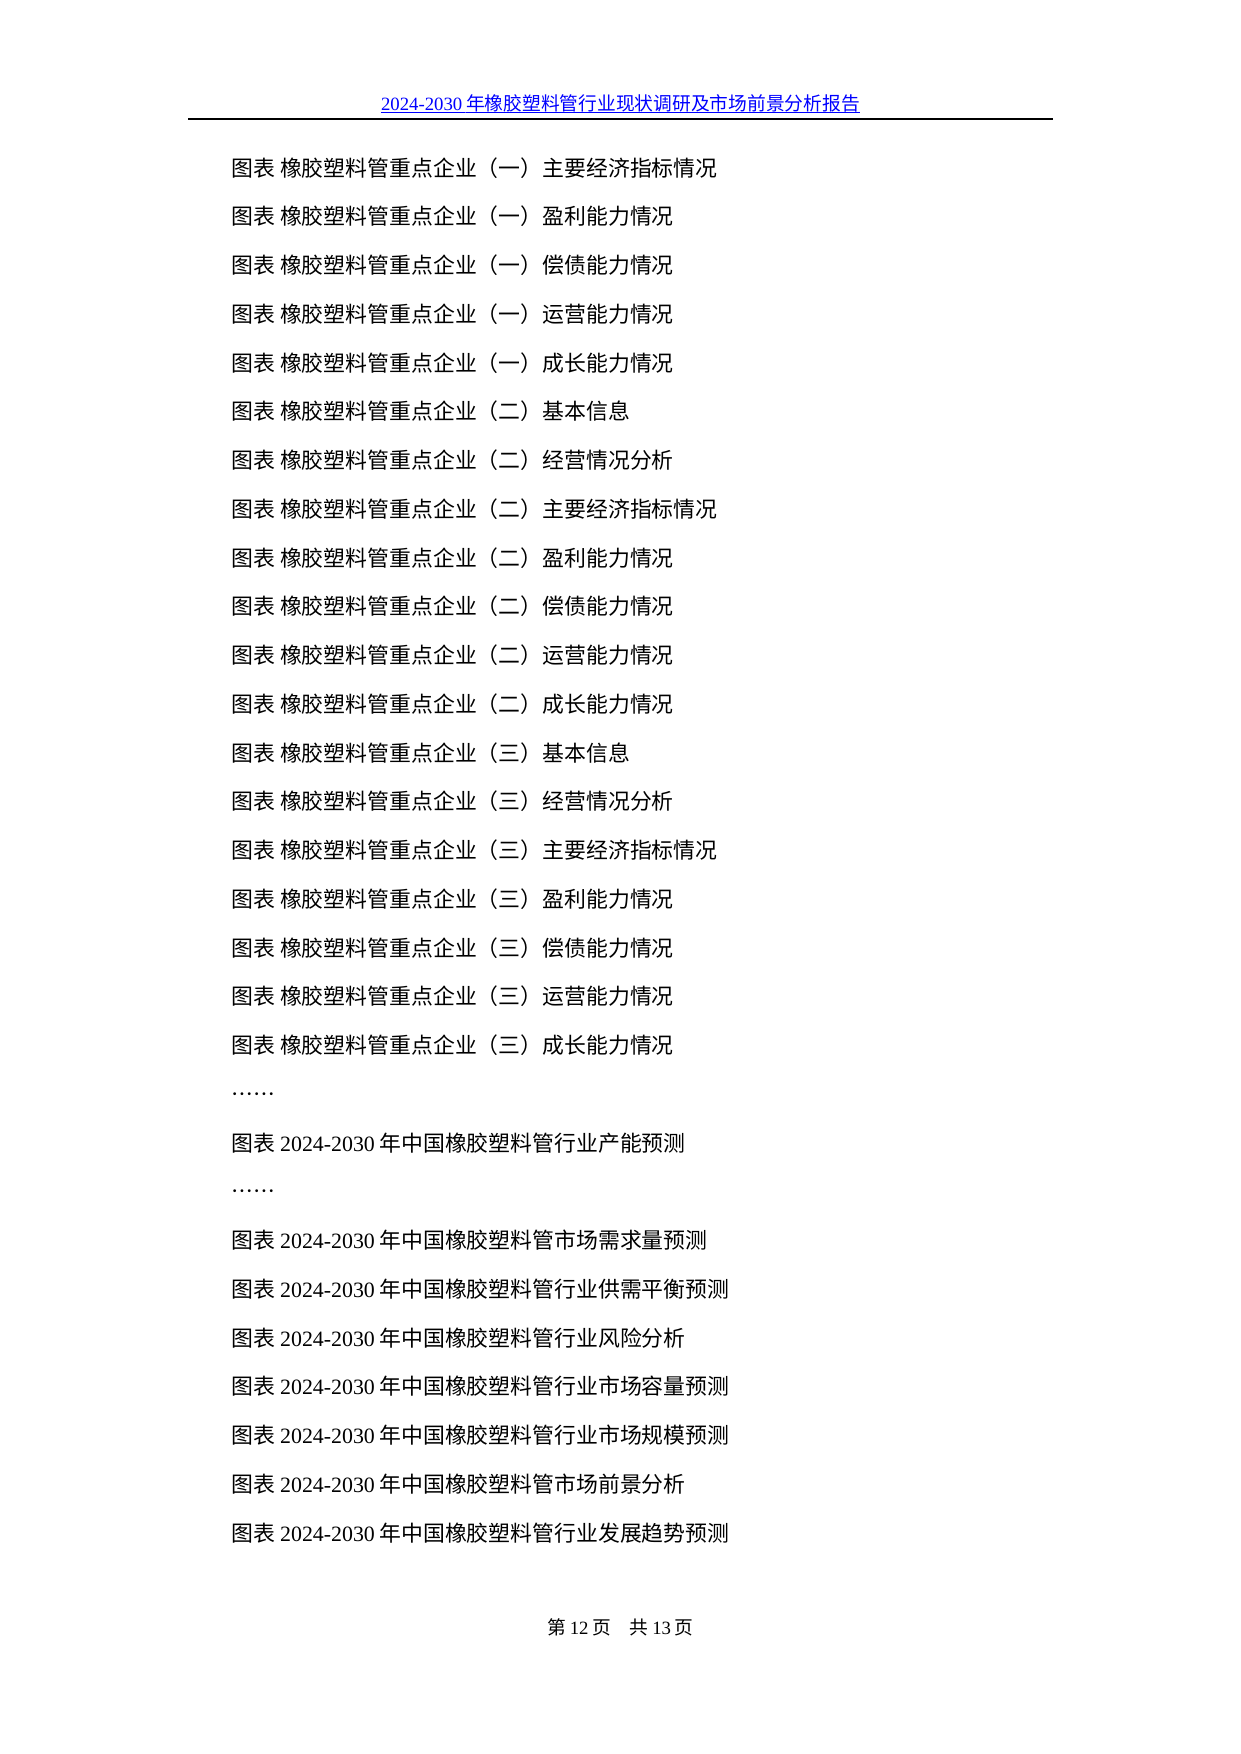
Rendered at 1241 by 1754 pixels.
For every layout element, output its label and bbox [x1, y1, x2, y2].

text [187, 150, 1053, 1548]
